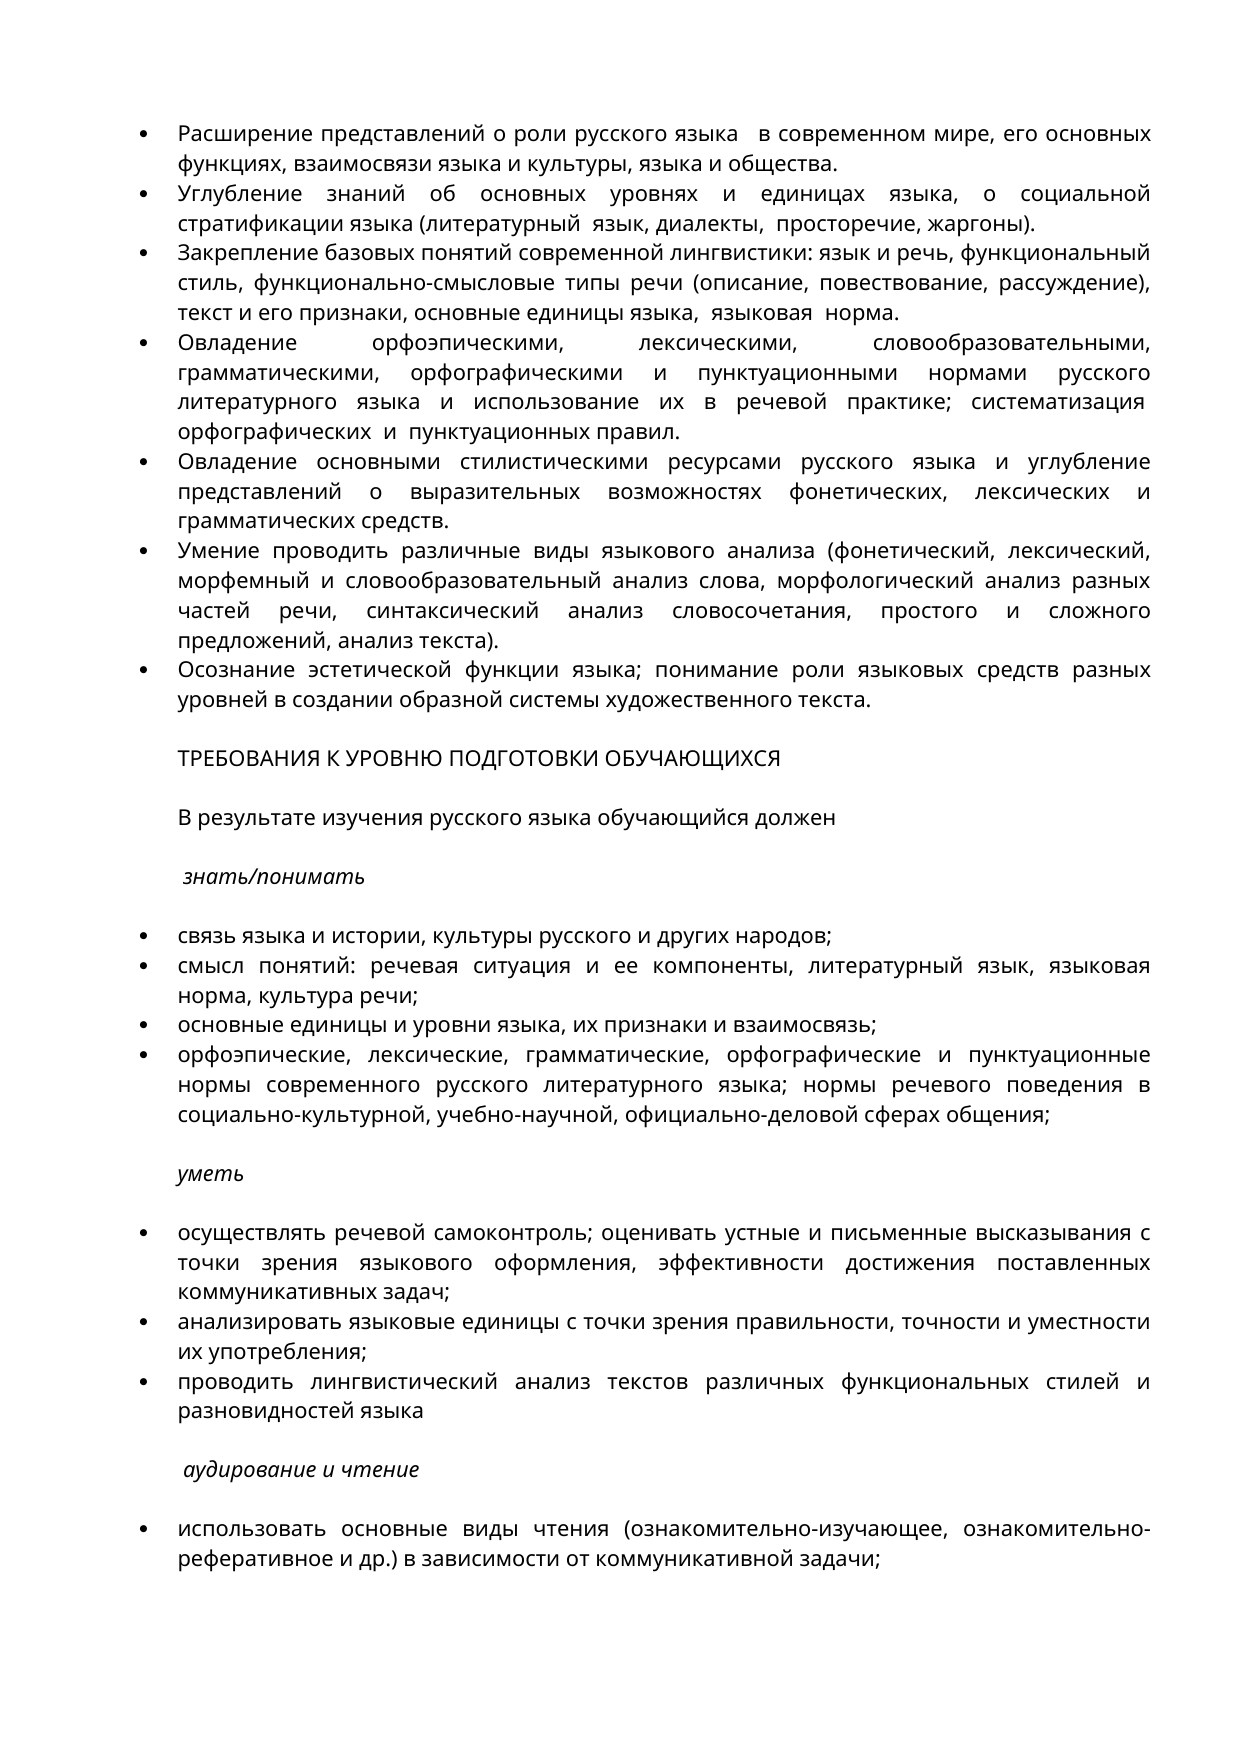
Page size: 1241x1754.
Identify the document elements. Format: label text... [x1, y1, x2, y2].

text уметь [177, 1158, 1152, 1187]
list смысл понятий: речевая ситуация и ее компоненты, литературный язык, языковая норма, культура речи; [140, 950, 1152, 1009]
text аудирование и чтение [177, 1454, 1152, 1484]
list Умение проводить различные виды языкового анализа (фонетический, лексический, морфемный и словообразовательный анализ слова, морфологический анализ разных частей речи, синтаксический анализ словосочетания, простого и сложного предложений, анализ текста). [140, 535, 1152, 654]
text ТРЕБОВАНИЯ К УРОВНЮ ПОДГОТОВКИ ОБУЧАЮЩИХСЯ [177, 743, 1152, 773]
list орфоэпические, лексические, грамматические, орфографические и пунктуационные нормы современного русского литературного языка; нормы речевого поведения в социально-культурной, учебно-научной, официально-деловой сферах общения; [140, 1039, 1152, 1128]
list осуществлять речевой самоконтроль; оценивать устные и письменные высказывания с точки зрения языкового оформления, эффективности достижения поставленных коммуникативных задач; [140, 1217, 1152, 1306]
list Закрепление базовых понятий современной лингвистики: язык и речь, функциональный стиль, функционально-смысловые типы речи (описание, повествование, рассуждение), текст и его признаки, основные единицы языка, языковая норма. [140, 237, 1152, 327]
list анализировать языковые единицы с точки зрения правильности, точности и уместности их употребления; [140, 1306, 1152, 1366]
list Расширение представлений о роли русского языка в современном мире, его основных функциях, взаимосвязи языка и культуры, языка и общества. [140, 118, 1152, 178]
text В результате изучения русского языка обучающийся должен [177, 802, 1152, 832]
list основные единицы и уровни языка, их признаки и взаимосвязь; [140, 1009, 1152, 1039]
list Овладение орфоэпическими, лексическими, словообразовательными, грамматическими, орфографическими и пунктуационными нормами русского литературного языка и использование их в речевой практике; систематизация орфографических и пунктуационных правил. [140, 327, 1152, 446]
text знать/понимать [177, 861, 1152, 891]
list Углубление знаний об основных уровнях и единицах языка, о социальной стратификации языка (литературный язык, диалекты, просторечие, жаргоны). [140, 178, 1152, 237]
list использовать основные виды чтения (ознакомительно-изучающее, ознакомительно-реферативное и др.) в зависимости от коммуникативной задачи; [140, 1513, 1152, 1573]
list Овладение основными стилистическими ресурсами русского языка и углубление представлений о выразительных возможностях фонетических, лексических и грамматических средств. [140, 446, 1152, 535]
list проводить лингвистический анализ текстов различных функциональных стилей и разновидностей языка [140, 1366, 1152, 1425]
list связь языка и истории, культуры русского и других народов; [140, 920, 1152, 950]
list Осознание эстетической функции языка; понимание роли языковых средств разных уровней в создании образной системы художественного текста. [140, 654, 1152, 714]
